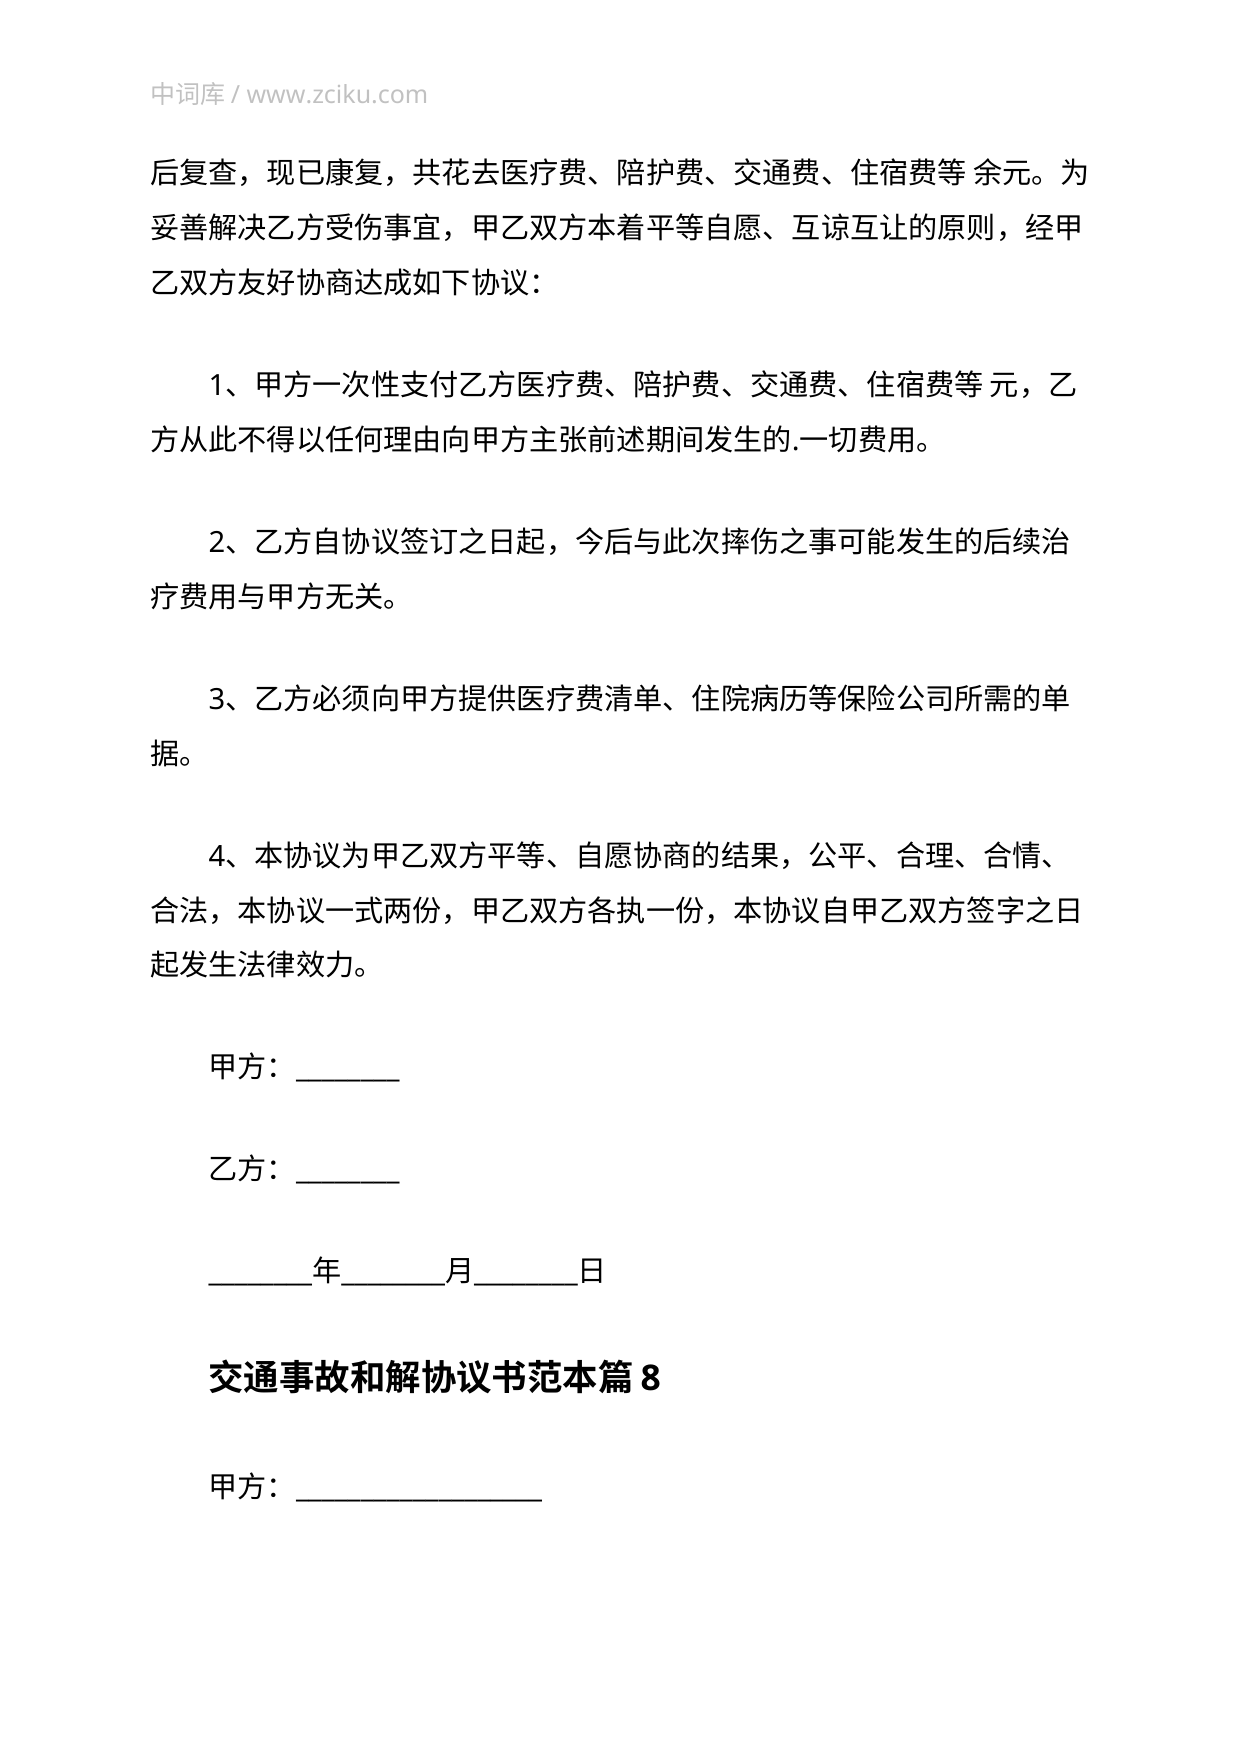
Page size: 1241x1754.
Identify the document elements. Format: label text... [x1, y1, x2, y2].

text 乙方：________ [150, 1146, 1090, 1188]
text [150, 150, 1090, 302]
text 交通事故和解协议书范本篇8 [150, 1350, 1090, 1401]
text 甲方：___________________ [150, 1463, 1090, 1506]
text 甲方：________ [150, 1044, 1090, 1086]
text 1、甲方一次性支付乙方医疗费、陪护费、交通费、住宿费等 元，乙方从此不得以任何理由向甲方主张前述期间发生的.一切费用。 [150, 362, 1090, 459]
text 2、乙方自协议签订之日起，今后与此次摔伤之事可能发生的后续治疗费用与甲方无关。 [150, 518, 1090, 616]
text 4、本协议为甲乙双方平等、自愿协商的结果，公平、合理、合情、合法，本协议一式两份，甲乙双方各执一份，本协议自甲乙双方签字之日起发生法律效力。 [150, 832, 1090, 984]
text ________年________月________日 [150, 1248, 1090, 1290]
text 3、乙方必须向甲方提供医疗费清单、住院病历等保险公司所需的单据。 [150, 675, 1090, 773]
